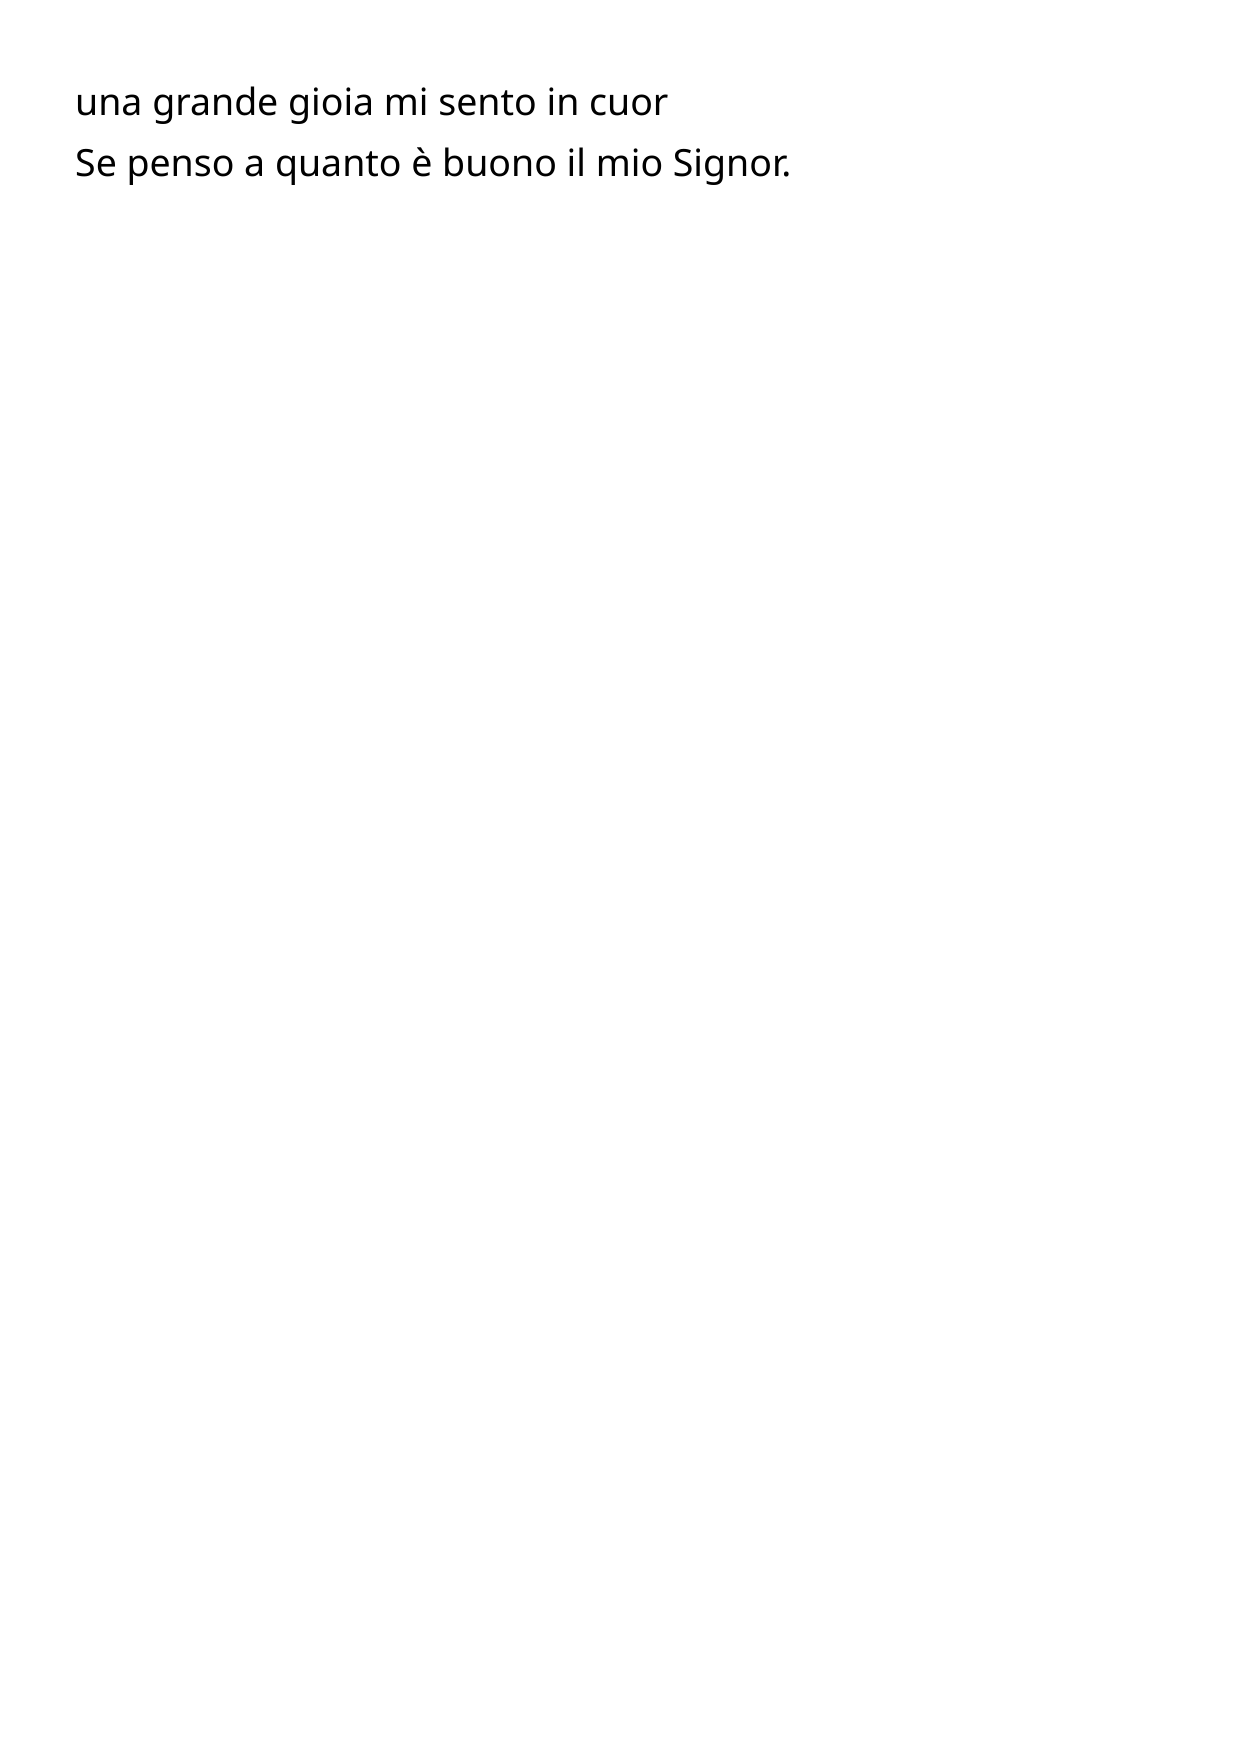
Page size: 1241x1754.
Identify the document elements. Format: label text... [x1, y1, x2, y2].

text una grande gioia mi sento in cuor [75, 75, 1165, 126]
text Se penso a quanto è buono il mio Signor. [75, 136, 1165, 187]
